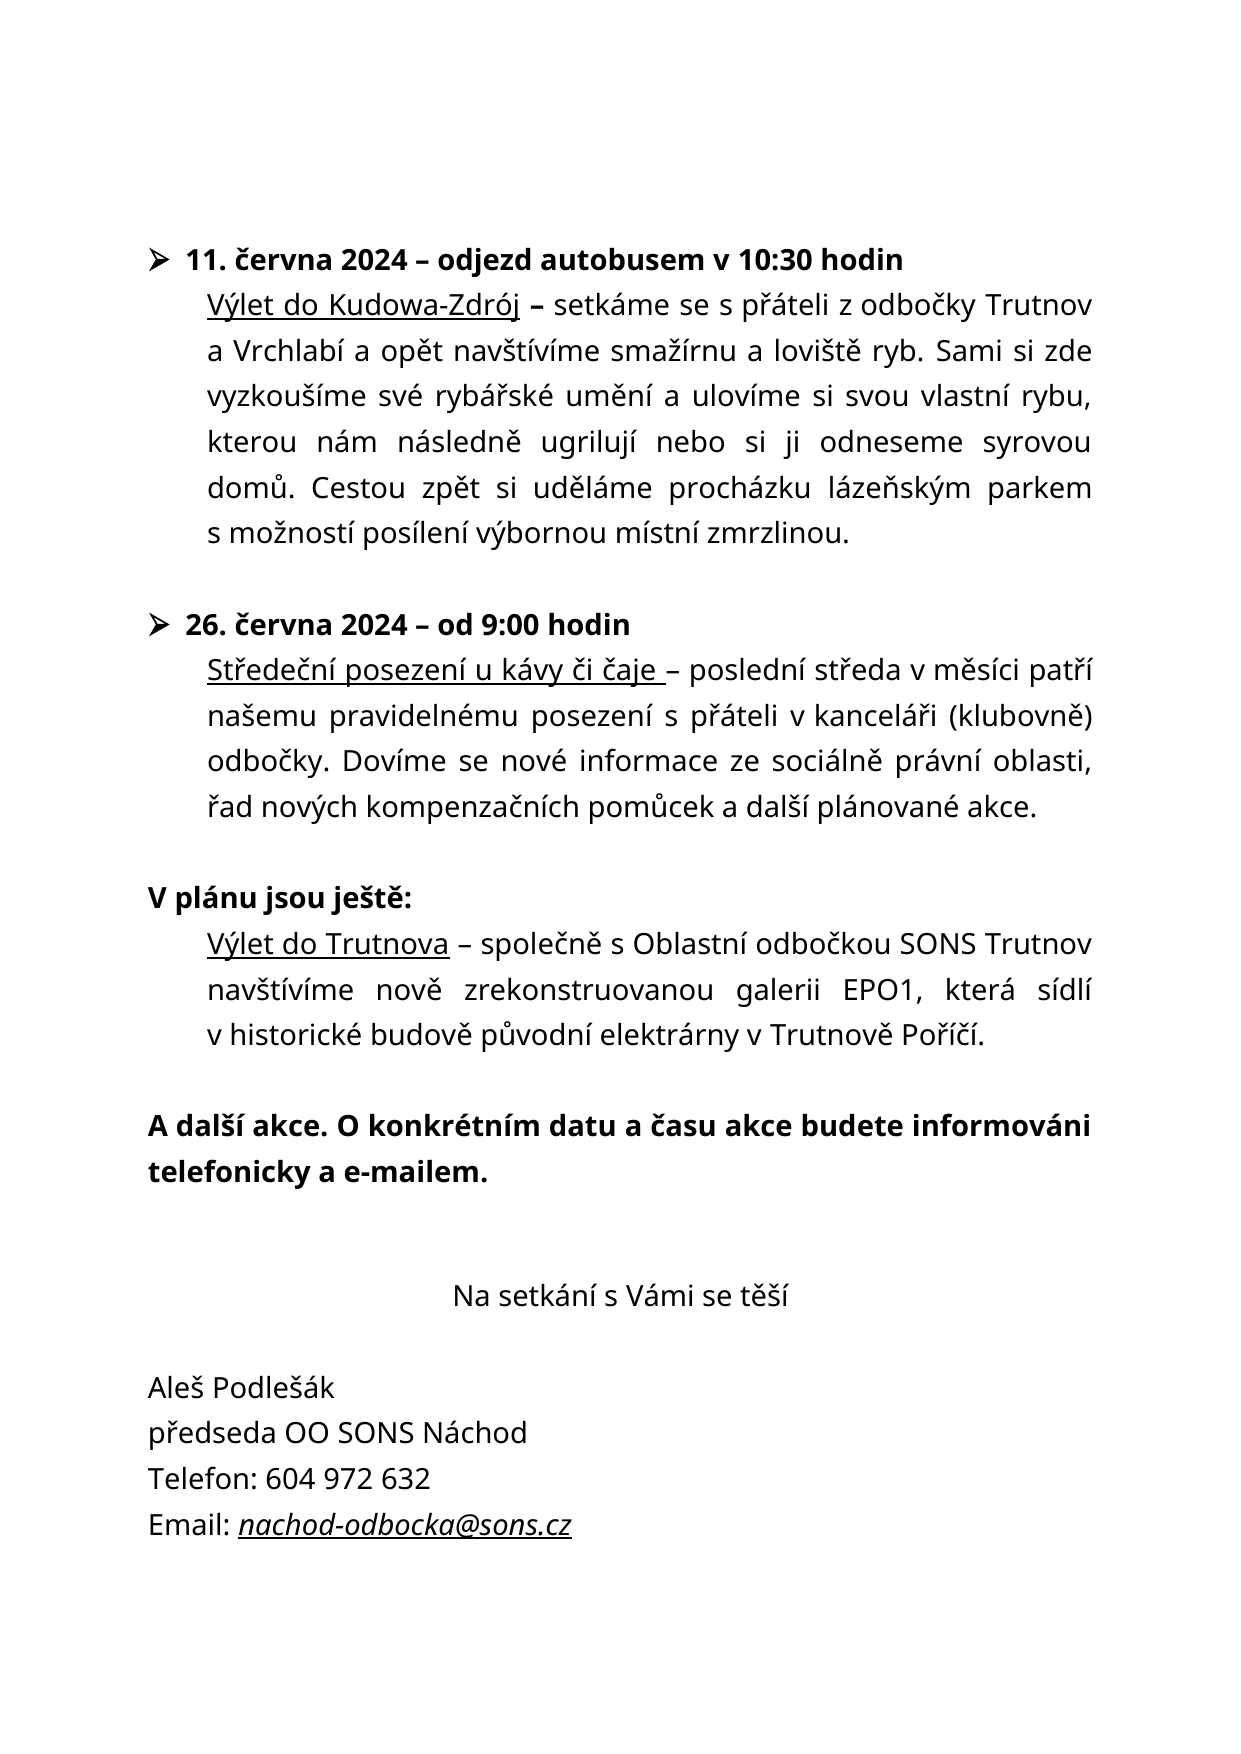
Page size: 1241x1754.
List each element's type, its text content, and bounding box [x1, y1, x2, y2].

text Výlet do Kudowa-Zdrój – setkáme se s přáteli z odbočky Trutnov a Vrchlabí a opět navštívíme smažírnu a loviště ryb. Sami si zde vyzkoušíme své rybářské umění a ulovíme si svou vlastní rybu, kterou nám následně ugrilují nebo si ji odneseme syrovou domů. Cestou zpět si uděláme procházku lázeňským parkem s možností posílení výbornou místní zmrzlinou. [207, 284, 1093, 552]
list 26. června 2024 – od 9:00 hodin [148, 604, 1093, 643]
text Výlet do Trutnova – společně s Oblastní odbočkou SONS Trutnov navštívíme nově zrekonstruovanou galerii EPO1, která sídlí v historické budově původní elektrárny v Trutnově Poříčí. [207, 923, 1093, 1054]
text předseda OO SONS Náchod [148, 1412, 1093, 1452]
list 11. června 2024 – odjezd autobusem v 10:30 hodin [148, 239, 1093, 278]
text Středeční posezení u kávy či čaje – poslední středa v měsíci patří našemu pravidelnému posezení s přáteli v kanceláři (klubovně) odbočky. Dovíme se nové informace ze sociálně právní oblasti, řad nových kompenzačních pomůcek a další plánované akce. [207, 649, 1093, 826]
text A další akce. O konkrétním datu a času akce budete informováni telefonicky a e-mailem. [148, 1106, 1093, 1191]
text Email: nachod-odbocka@sons.cz [148, 1504, 1093, 1543]
text Aleš Podlešák [148, 1367, 1093, 1407]
text Telefon: 604 972 632 [148, 1458, 1093, 1498]
text V plánu jsou ještě: [148, 878, 1093, 917]
text Na setkání s Vámi se těší [148, 1276, 1093, 1315]
